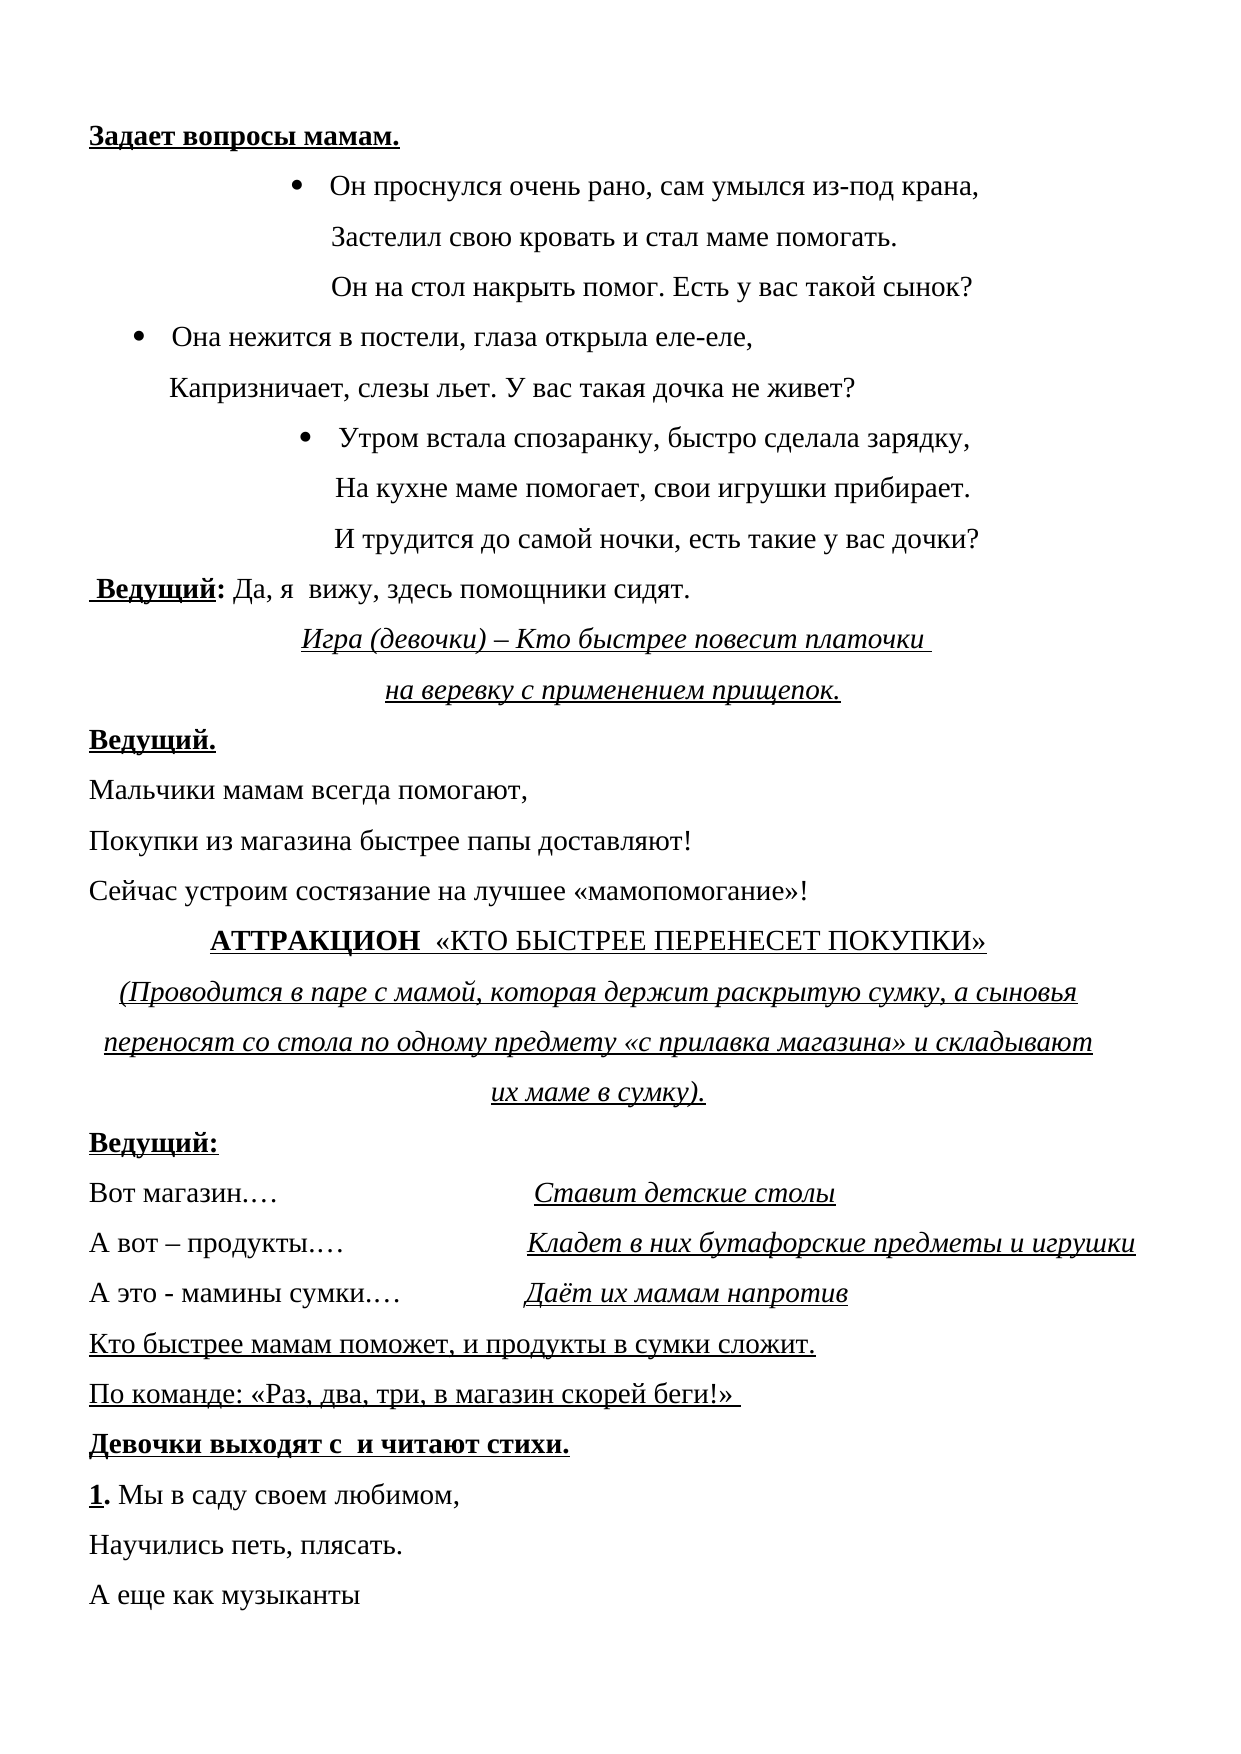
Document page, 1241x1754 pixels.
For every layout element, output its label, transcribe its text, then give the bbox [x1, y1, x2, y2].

text Научились петь, плясать. [89, 1527, 1137, 1561]
text И трудится до самой ночки, есть такие у вас дочки? [89, 521, 1137, 554]
list Утром встала спозаранку, быстро сделала зарядку, [134, 420, 1137, 454]
text Покупки из магазина быстрее папы доставляют! [89, 823, 1107, 856]
text Ведущий: [89, 1125, 1107, 1158]
text А вот – продукты.… Кладет в них бутафорские предметы и игрушки [89, 1225, 1137, 1259]
list Он проснулся очень рано, сам умылся из-под крана, [134, 168, 1137, 202]
text Кто быстрее мамам поможет, и продукты в сумки сложит. [89, 1326, 1137, 1359]
text Вот магазин.… Ставит детские столы [89, 1175, 1107, 1208]
text Задает вопросы мамам. [89, 118, 1137, 152]
text По команде: «Раз, два, три, в магазин скорей беги!» [89, 1376, 1137, 1410]
text Ведущий. [89, 722, 1107, 756]
text Ведущий: Да, я вижу, здесь помощники сидят. [89, 571, 1137, 605]
text А еще как музыканты [89, 1577, 1137, 1611]
text А это - мамины сумки.… Даёт их мамам напротив [89, 1276, 1107, 1309]
text Он на стол накрыть помог. Есть у вас такой сынок? [134, 269, 1137, 303]
text на веревку с применением прищепок. [89, 672, 1137, 705]
text АТТРАКЦИОН «КТО БЫСТРЕЕ ПЕРЕНЕСЕТ ПОКУПКИ» [89, 923, 1107, 957]
text Девочки выходят с и читают стихи. [89, 1427, 1137, 1460]
text Игра (девочки) – Кто быстрее повесит платочки [89, 622, 1137, 655]
text (Проводится в паре с мамой, которая держит раскрытую сумку, а сыновья переносят со стола по одному предмету «с прилавка магазина» и складывают их маме в сумку). [89, 974, 1107, 1108]
text На кухне маме помогает, свои игрушки прибирает. [89, 471, 1137, 504]
list Она нежится в постели, глаза открыла еле-еле, [134, 319, 1137, 353]
text Мальчики мамам всегда помогают, [89, 772, 1107, 806]
text Застелил свою кровать и стал маме помогать. [134, 219, 1137, 252]
text 1. Мы в саду своем любимом, [89, 1477, 1137, 1510]
text Сейчас устроим состязание на лучшее «мамопомогание»! [89, 873, 1107, 907]
text Капризничает, слезы льет. У вас такая дочка не живет? [89, 370, 1137, 403]
